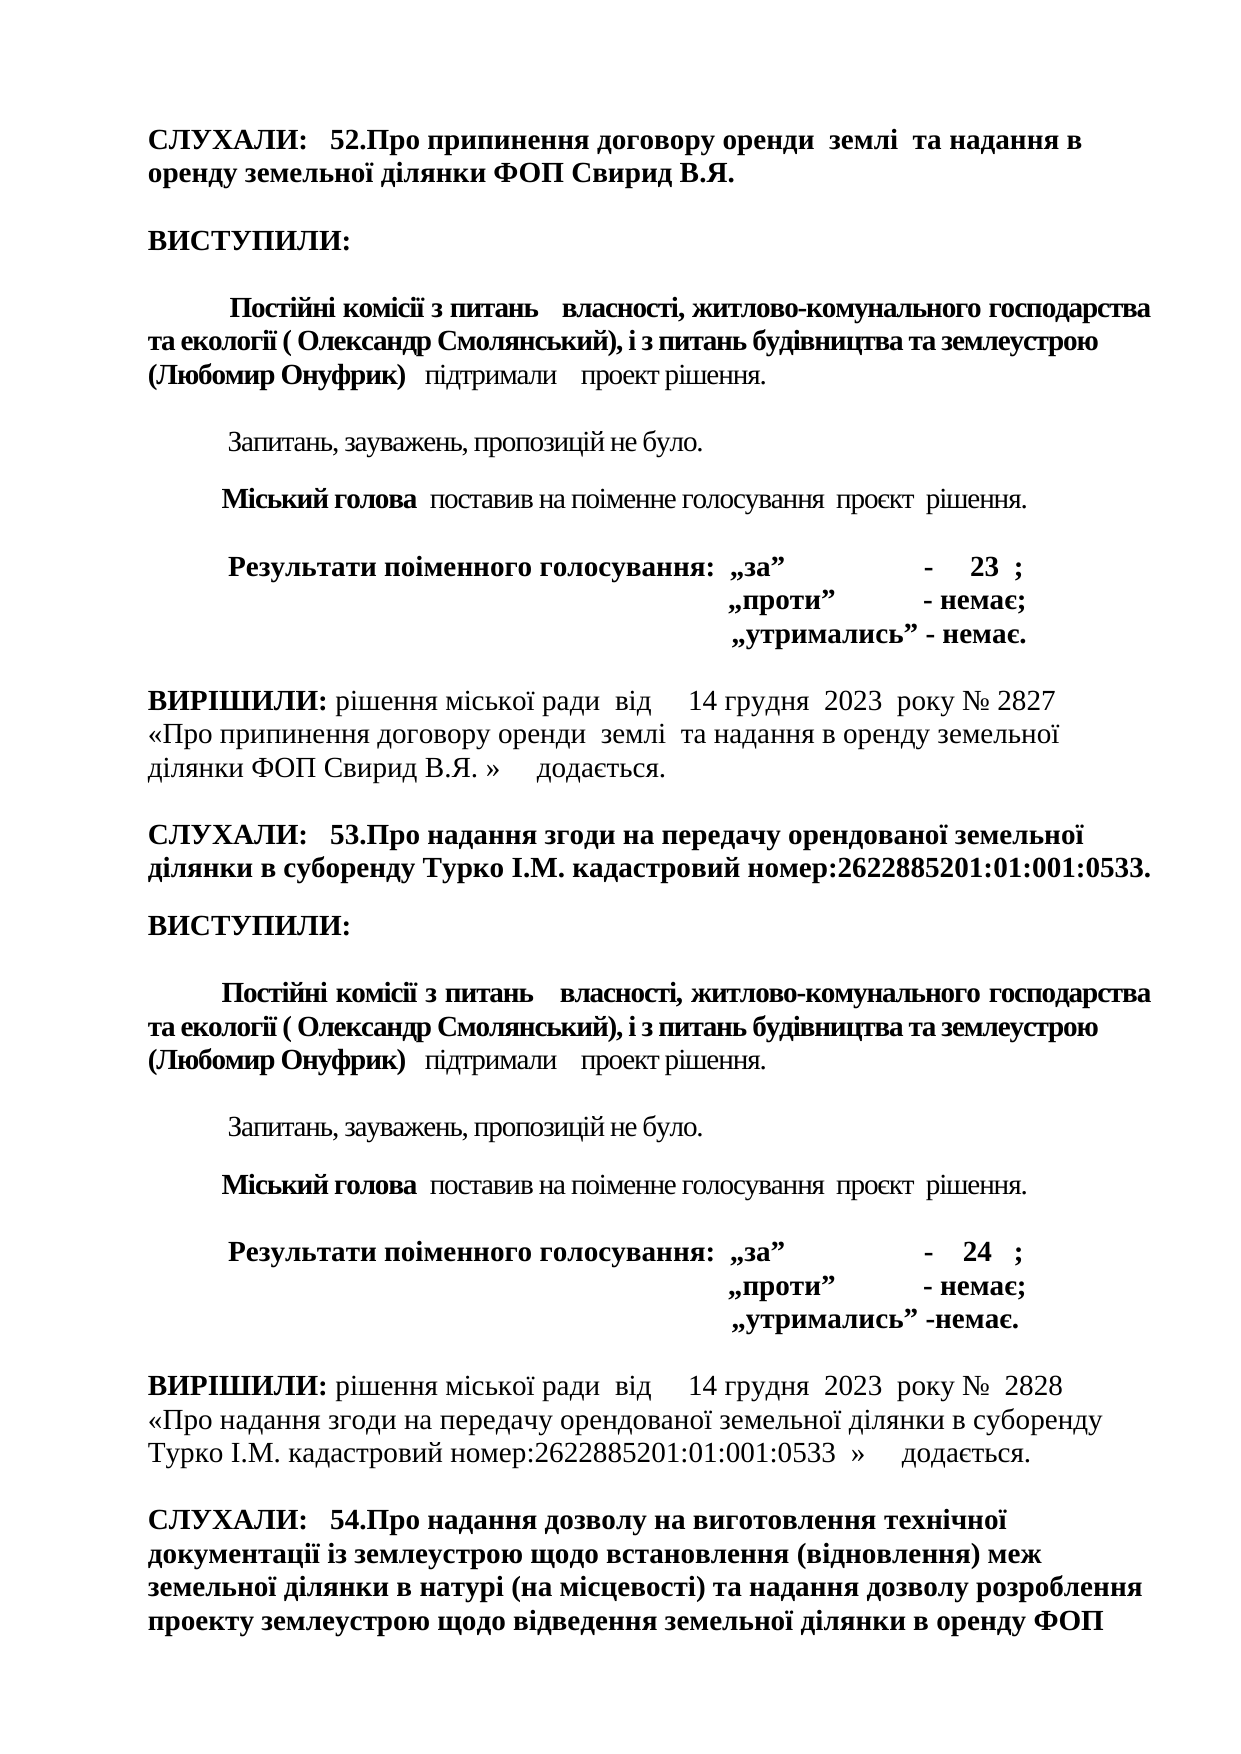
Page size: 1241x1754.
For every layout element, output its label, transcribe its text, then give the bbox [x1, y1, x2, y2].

text „утримались” -немає. [148, 1301, 1152, 1335]
text „проти” - немає; [159, 1268, 1152, 1301]
text ВИСТУПИЛИ: [148, 223, 1152, 256]
text (Любомир Онуфрик) підтримали проект рішення. [148, 1042, 1152, 1076]
text ВИРІШИЛИ: рішення міської ради від 14 грудня 2023 року № 2827 «Про припинення договору оренди землі та надання в оренду земельної ділянки ФОП Свирид В.Я. » додається. [148, 683, 1152, 783]
text Результати поіменного голосування: „за” - 24 ; [148, 1234, 1152, 1268]
text Запитань, зауважень, пропозицій не було. [148, 424, 1152, 457]
text СЛУХАЛИ: 52.Про припинення договору оренди землі та надання в оренду земельної ділянки ФОП Свирид В.Я. [148, 122, 1152, 189]
text Постійні комісії з питань власності, житлово-комунального господарства та екології ( Олександр Смолянський), і з питань будівництва та землеустрою [148, 975, 1152, 1042]
text Міський голова поставив на поіменне голосування проєкт рішення. [148, 1167, 1152, 1201]
text Запитань, зауважень, пропозицій не було. [148, 1109, 1152, 1143]
text „проти” - немає; [159, 582, 1152, 616]
text „утримались” - немає. [148, 616, 1152, 649]
text Міський голова поставив на поіменне голосування проєкт рішення. [148, 482, 1152, 515]
text Постійні комісії з питань власності, житлово-комунального господарства та екології ( Олександр Смолянський), і з питань будівництва та землеустрою [148, 290, 1152, 357]
text Результати поіменного голосування: „за” - 23 ; [148, 549, 1152, 582]
text (Любомир Онуфрик) підтримали проект рішення. [148, 357, 1152, 390]
text ВИСТУПИЛИ: [148, 908, 1152, 942]
text СЛУХАЛИ: 53.Про надання згоди на передачу орендованої земельної ділянки в суборенду Турко І.М. кадастровий номер:2622885201:01:001:0533. [148, 817, 1152, 884]
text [148, 1502, 1152, 1637]
text ВИРІШИЛИ: рішення міської ради від 14 грудня 2023 року № 2828 «Про надання згоди на передачу орендованої земельної ділянки в суборенду Турко І.М. кадастровий номер:2622885201:01:001:0533 » додається. [148, 1368, 1152, 1469]
